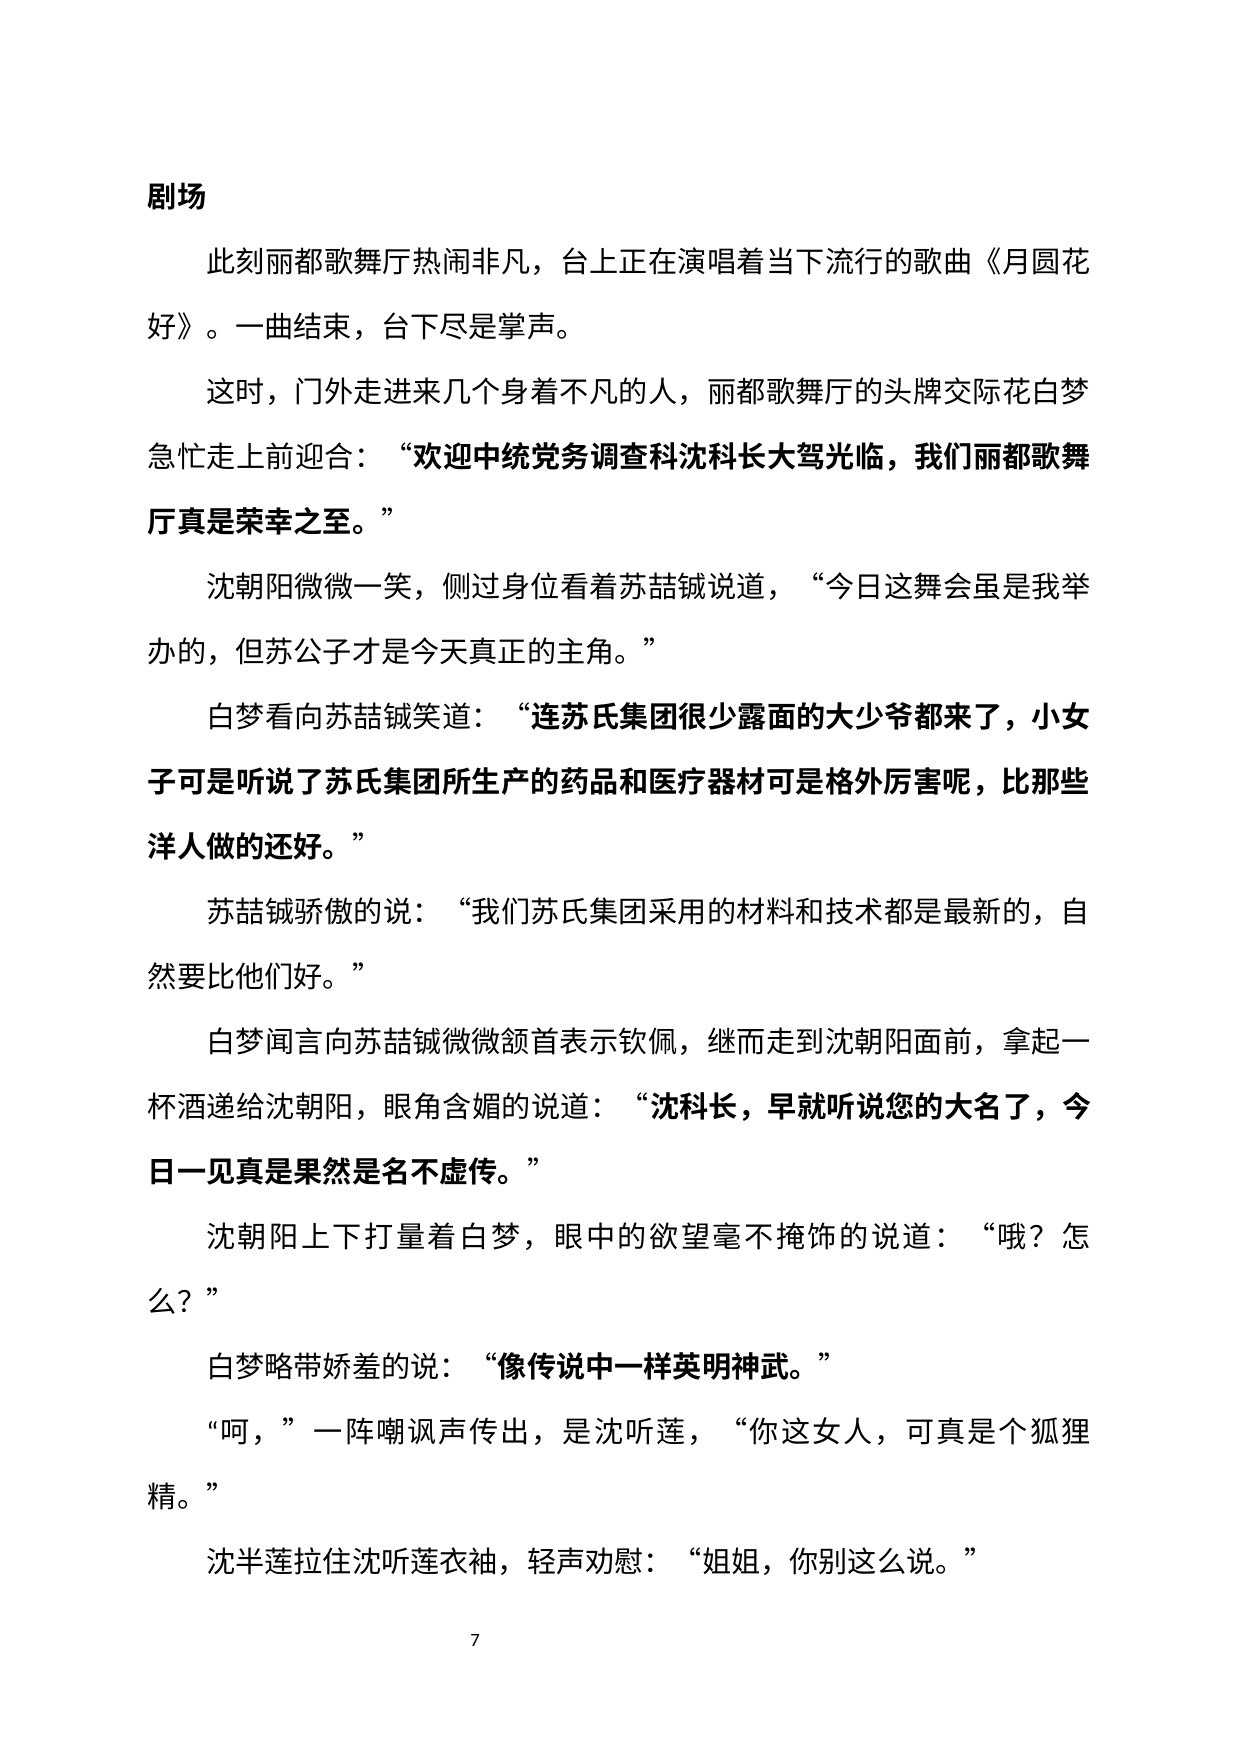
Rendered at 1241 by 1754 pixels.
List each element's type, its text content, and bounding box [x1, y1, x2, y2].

text “呵，”一阵嘲讽声传出，是沈听莲，“你这女人，可真是个狐狸精。” [148, 1397, 1093, 1527]
text 剧场 [148, 162, 1093, 227]
text 此刻丽都歌舞厅热闹非凡，台上正在演唱着当下流行的歌曲《月圆花好》。一曲结束，台下尽是掌声。 [148, 227, 1093, 357]
text 沈朝阳微微一笑，侧过身位看着苏喆铖说道，“今日这舞会虽是我举办的，但苏公子才是今天真正的主角。” [148, 552, 1093, 682]
text 苏喆铖骄傲的说：“我们苏氏集团采用的材料和技术都是最新的，自然要比他们好。” [148, 877, 1093, 1007]
text 沈朝阳上下打量着白梦，眼中的欲望毫不掩饰的说道：“哦？怎么？” [148, 1202, 1093, 1332]
text 白梦闻言向苏喆铖微微颔首表示钦佩，继而走到沈朝阳面前，拿起一杯酒递给沈朝阳，眼角含媚的说道：“沈科长，早就听说您的大名了，今日一见真是果然是名不虚传。” [148, 1007, 1093, 1202]
text 白梦看向苏喆铖笑道：“连苏氏集团很少露面的大少爷都来了，小女子可是听说了苏氏集团所生产的药品和医疗器材可是格外厉害呢，比那些洋人做的还好。” [148, 682, 1093, 877]
text 沈半莲拉住沈听莲衣袖，轻声劝慰：“姐姐，你别这么说。” [148, 1527, 1093, 1592]
text 这时，门外走进来几个身着不凡的人，丽都歌舞厅的头牌交际花白梦急忙走上前迎合：“欢迎中统党务调查科沈科长大驾光临，我们丽都歌舞厅真是荣幸之至。” [148, 357, 1093, 552]
text 白梦略带娇羞的说：“像传说中一样英明神武。” [148, 1332, 1093, 1397]
